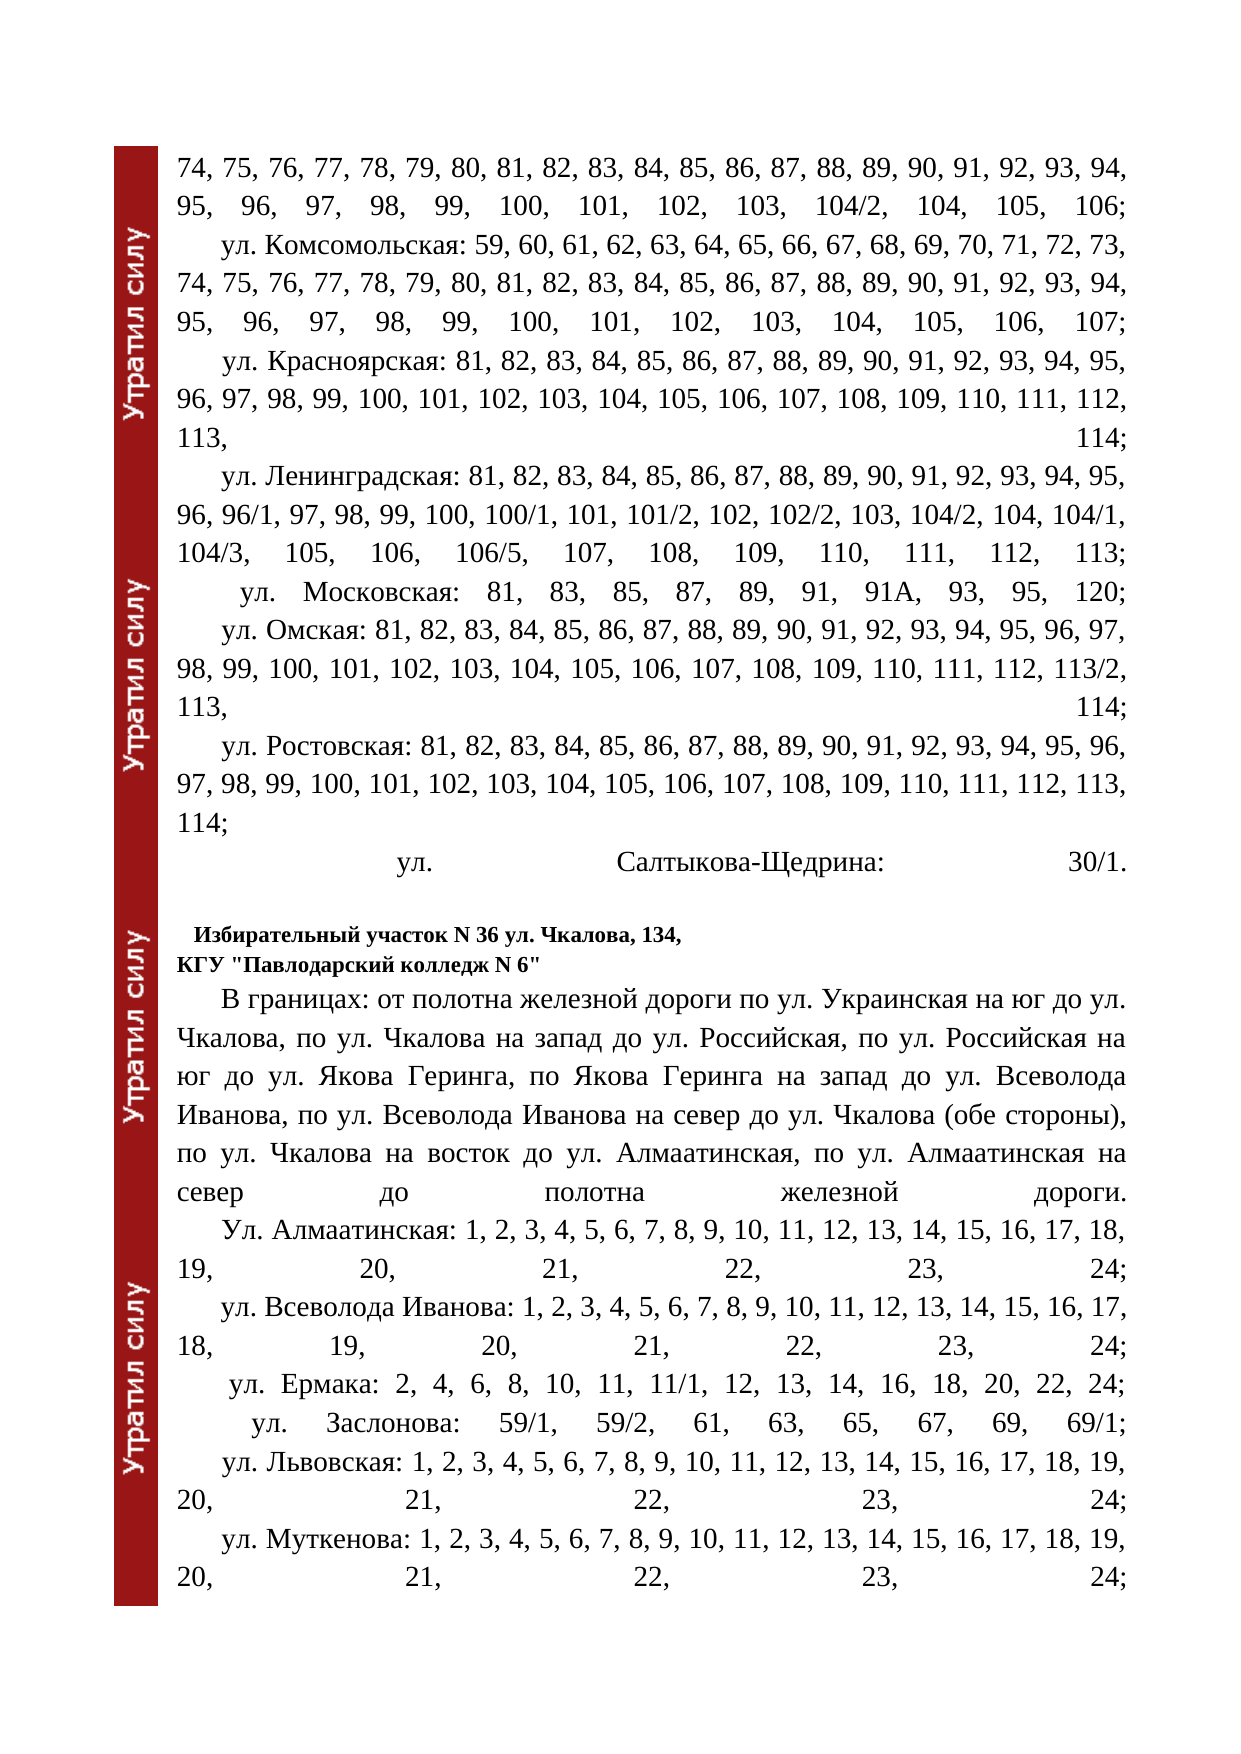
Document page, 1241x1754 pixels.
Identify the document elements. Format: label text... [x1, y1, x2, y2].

picture [114, 977, 158, 981]
picture [114, 1593, 158, 1606]
picture [114, 916, 158, 921]
text Избирательный участок N 36 ул. Чкалова, 134, КГУ "Павлодарский колледж N 6" [112, 921, 1128, 977]
picture [114, 146, 158, 150]
